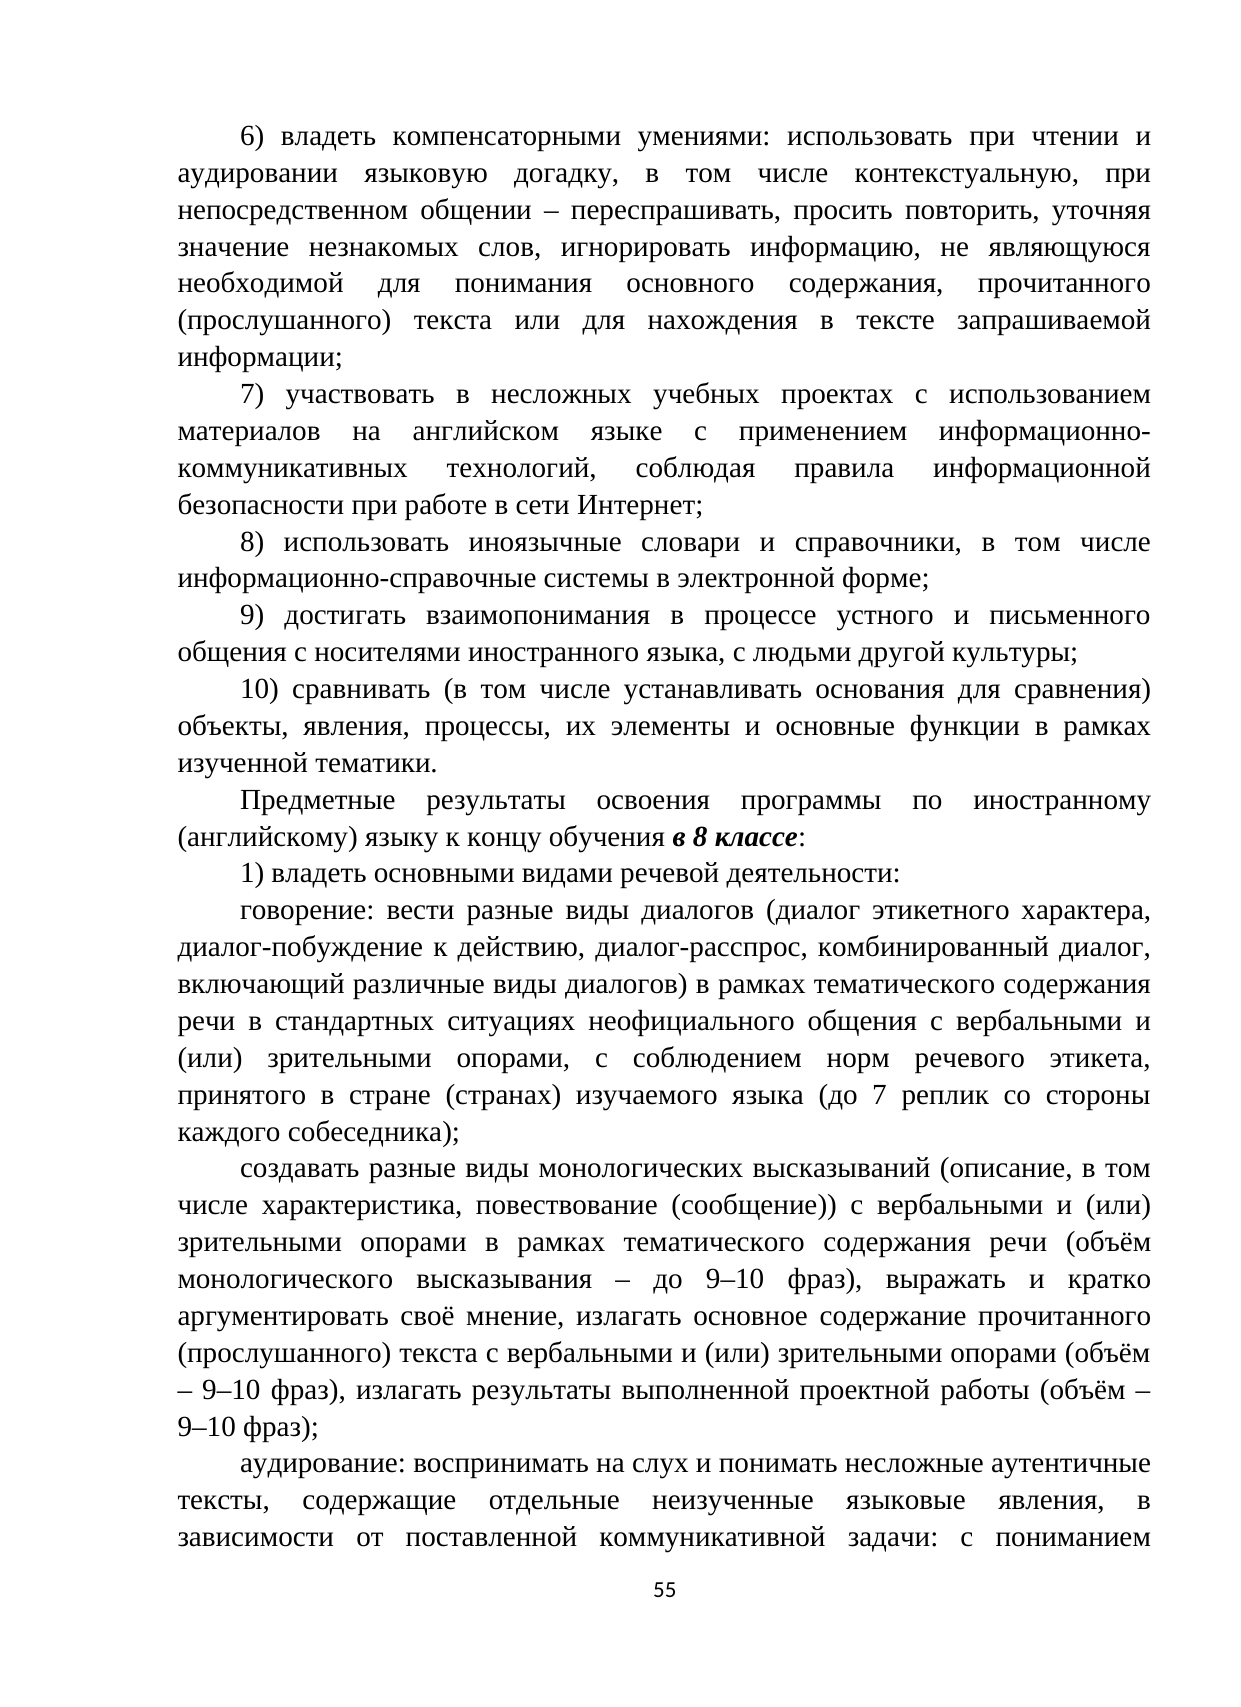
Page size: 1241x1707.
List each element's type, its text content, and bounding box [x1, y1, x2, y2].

text 8) использовать иноязычные словари и справочники, в том числе информационно-справочные системы в электронной форме; [177, 524, 1152, 594]
text Предметные результаты освоения программы по иностранному (английскому) языку к концу обучения в 8 классе: [177, 782, 1152, 852]
text 7) участвовать в несложных учебных проектах с использованием материалов на английском языке с применением информационно-коммуникативных технологий, соблюдая правила информационной безопасности при работе в сети Интернет; [177, 376, 1152, 520]
text создавать разные виды монологических высказываний (описание, в том числе характеристика, повествование (сообщение)) с вербальными и (или) зрительными опорами в рамках тематического содержания речи (объём монологического высказывания – до 9–10 фраз), выражать и кратко аргументировать своё мнение, излагать основное содержание прочитанного (прослушанного) текста с вербальными и (или) зрительными опорами (объём – 9–10 фраз), излагать результаты выполненной проектной работы (объём – 9–10 фраз); [177, 1151, 1152, 1442]
text говорение: вести разные виды диалогов (диалог этикетного характера, диалог-побуждение к действию, диалог-расспрос, комбинированный диалог, включающий различные виды диалогов) в рамках тематического содержания речи в стандартных ситуациях неофициального общения с вербальными и (или) зрительными опорами, с соблюдением норм речевого этикета, принятого в стране (странах) изучаемого языка (до 7 реплик со стороны каждого собеседника); [177, 892, 1152, 1147]
text 1) владеть основными видами речевой деятельности: [177, 856, 1152, 889]
text 6) владеть компенсаторными умениями: использовать при чтении и аудировании языковую догадку, в том числе контекстуальную, при непосредственном общении – переспрашивать, просить повторить, уточняя значение незнакомых слов, игнорировать информацию, не являющуюся необходимой для понимания основного содержания, прочитанного (прослушанного) текста или для нахождения в тексте запрашиваемой информации; [177, 118, 1152, 373]
text 9) достигать взаимопонимания в процессе устного и письменного общения с носителями иностранного языка, с людьми другой культуры; [177, 597, 1152, 668]
text 10) сравнивать (в том числе устанавливать основания для сравнения) объекты, явления, процессы, их элементы и основные функции в рамках изученной тематики. [177, 671, 1152, 778]
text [177, 1446, 1152, 1553]
